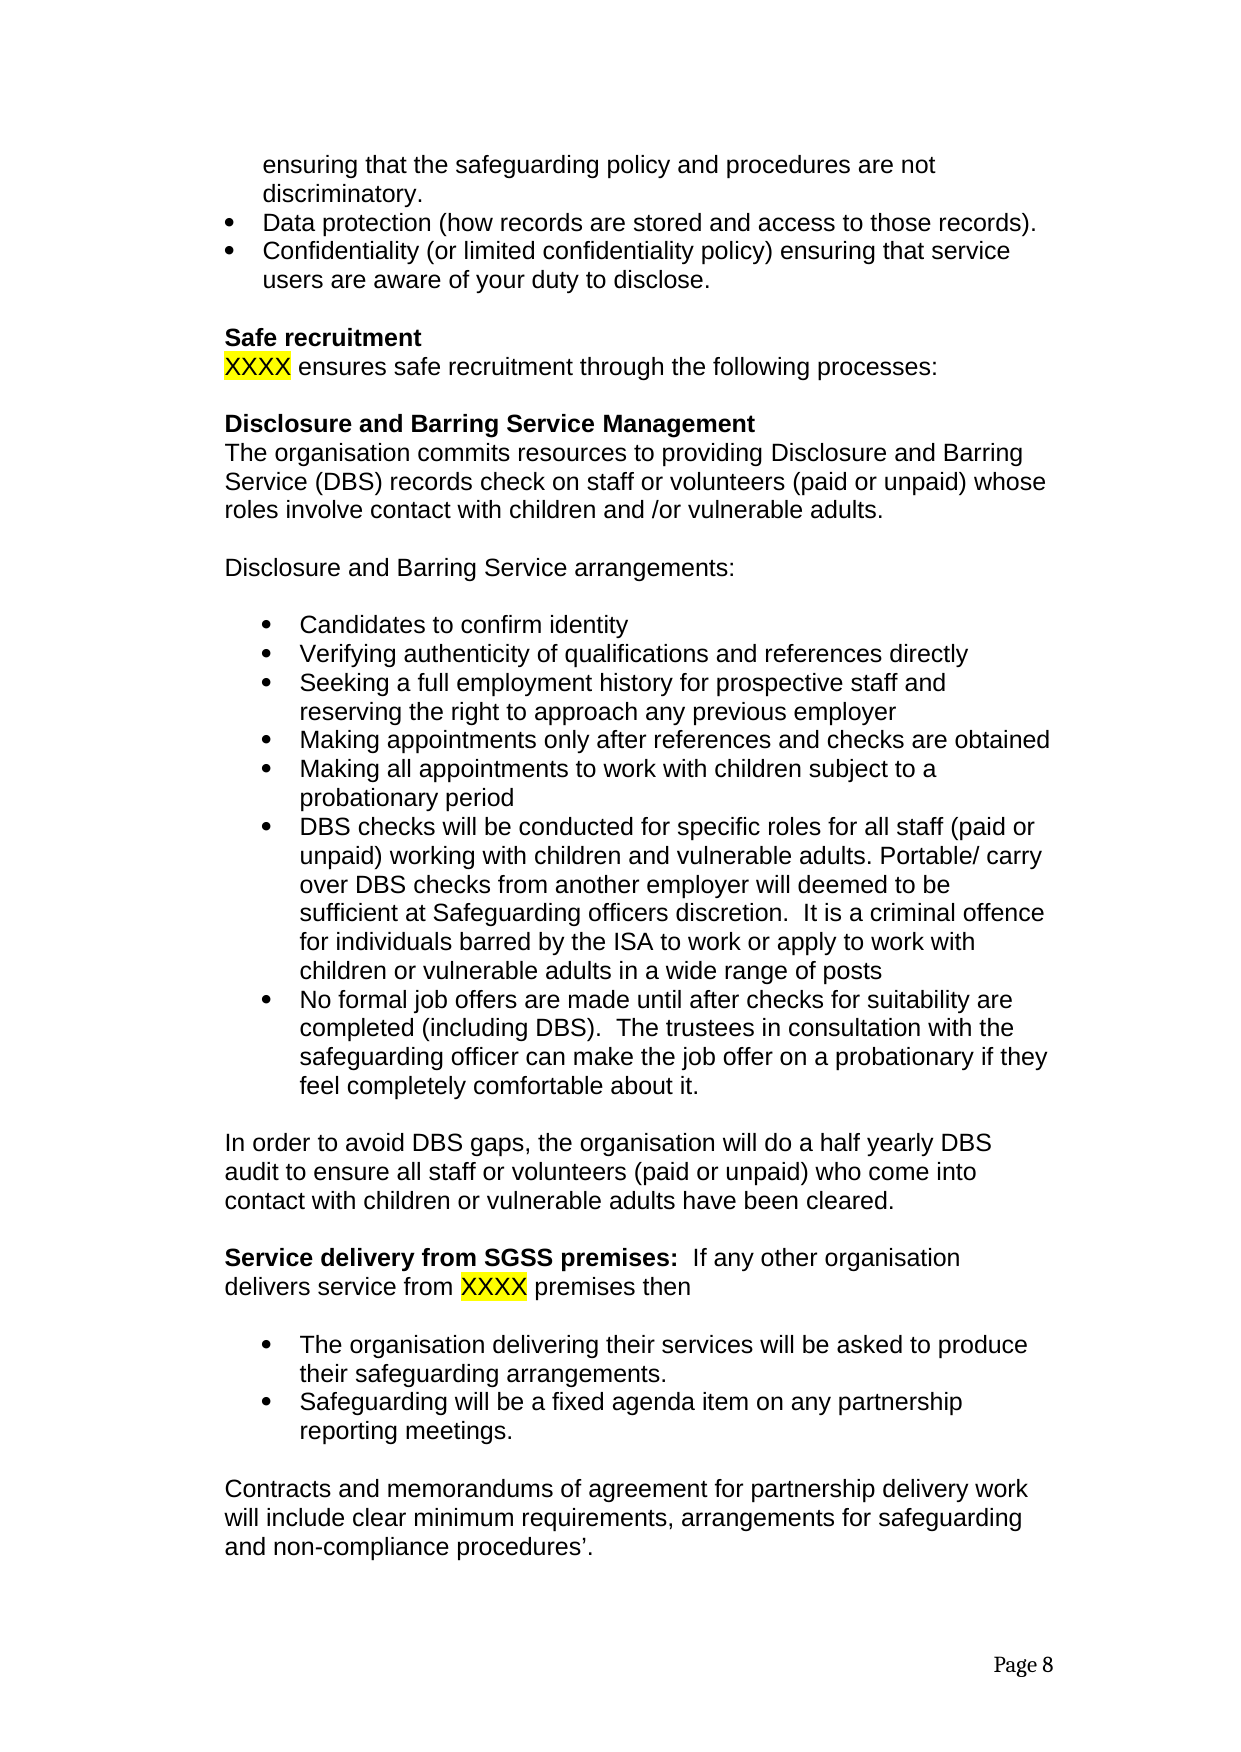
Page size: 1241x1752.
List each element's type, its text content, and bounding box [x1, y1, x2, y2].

list The organisation delivering their services will be asked to produce their safeguarding arrangements. [262, 1330, 1053, 1387]
list Seeking a full employment history for prospective staff and reserving the right to approach any previous employer [262, 668, 1053, 726]
list Making appointments only after references and checks are obtained [262, 726, 1053, 754]
text Disclosure and Barring Service Management [224, 409, 1053, 438]
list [225, 150, 1053, 207]
text Contracts and memorandums of agreement for partnership delivery work will include clear minimum requirements, arrangements for safeguarding and non-compliance procedures’. [224, 1474, 1053, 1560]
text Service delivery from SGSS premises: If any other organisation delivers service from XXXX premises then [224, 1243, 1053, 1301]
list Data protection (how records are stored and access to those records). [225, 207, 1053, 236]
text XXXX ensures safe recruitment through the following processes: [291, 351, 1053, 380]
list No formal job offers are made until after checks for suitability are completed (including DBS). The trustees in consultation with the safeguarding officer can make the job offer on a probationary if they feel completely comfortable about it. [262, 984, 1053, 1100]
list DBS checks will be conducted for specific roles for all staff (paid or unpaid) working with children and vulnerable adults. Portable/ carry over DBS checks from another employer will deemed to be sufficient at Safeguarding officers discretion. It is a criminal offence for individuals barred by the ISA to work or apply to work with children or vulnerable adults in a wide range of posts [262, 812, 1053, 984]
list Confidentiality (or limited confidentiality policy) ensuring that service users are aware of your duty to disclose. [225, 236, 1053, 294]
list Candidates to confirm identity [262, 610, 1053, 639]
text In order to avoid DBS gaps, the organisation will do a half yearly DBS audit to ensure all staff or volunteers (paid or unpaid) who come into contact with children or vulnerable adults have been cleared. [224, 1128, 1053, 1215]
list Making all appointments to work with children subject to a probationary period [262, 754, 1053, 812]
text Disclosure and Barring Service arrangements: [224, 553, 1053, 581]
list Verifying authenticity of qualifications and references directly [262, 639, 1053, 668]
text Safe recruitment [224, 323, 1053, 351]
list Safeguarding will be a fixed agenda item on any partnership reporting meetings. [262, 1387, 1053, 1445]
text The organisation commits resources to providing Disclosure and Barring Service (DBS) records check on staff or volunteers (paid or unpaid) whose roles involve contact with children and /or vulnerable adults. [224, 438, 1053, 524]
